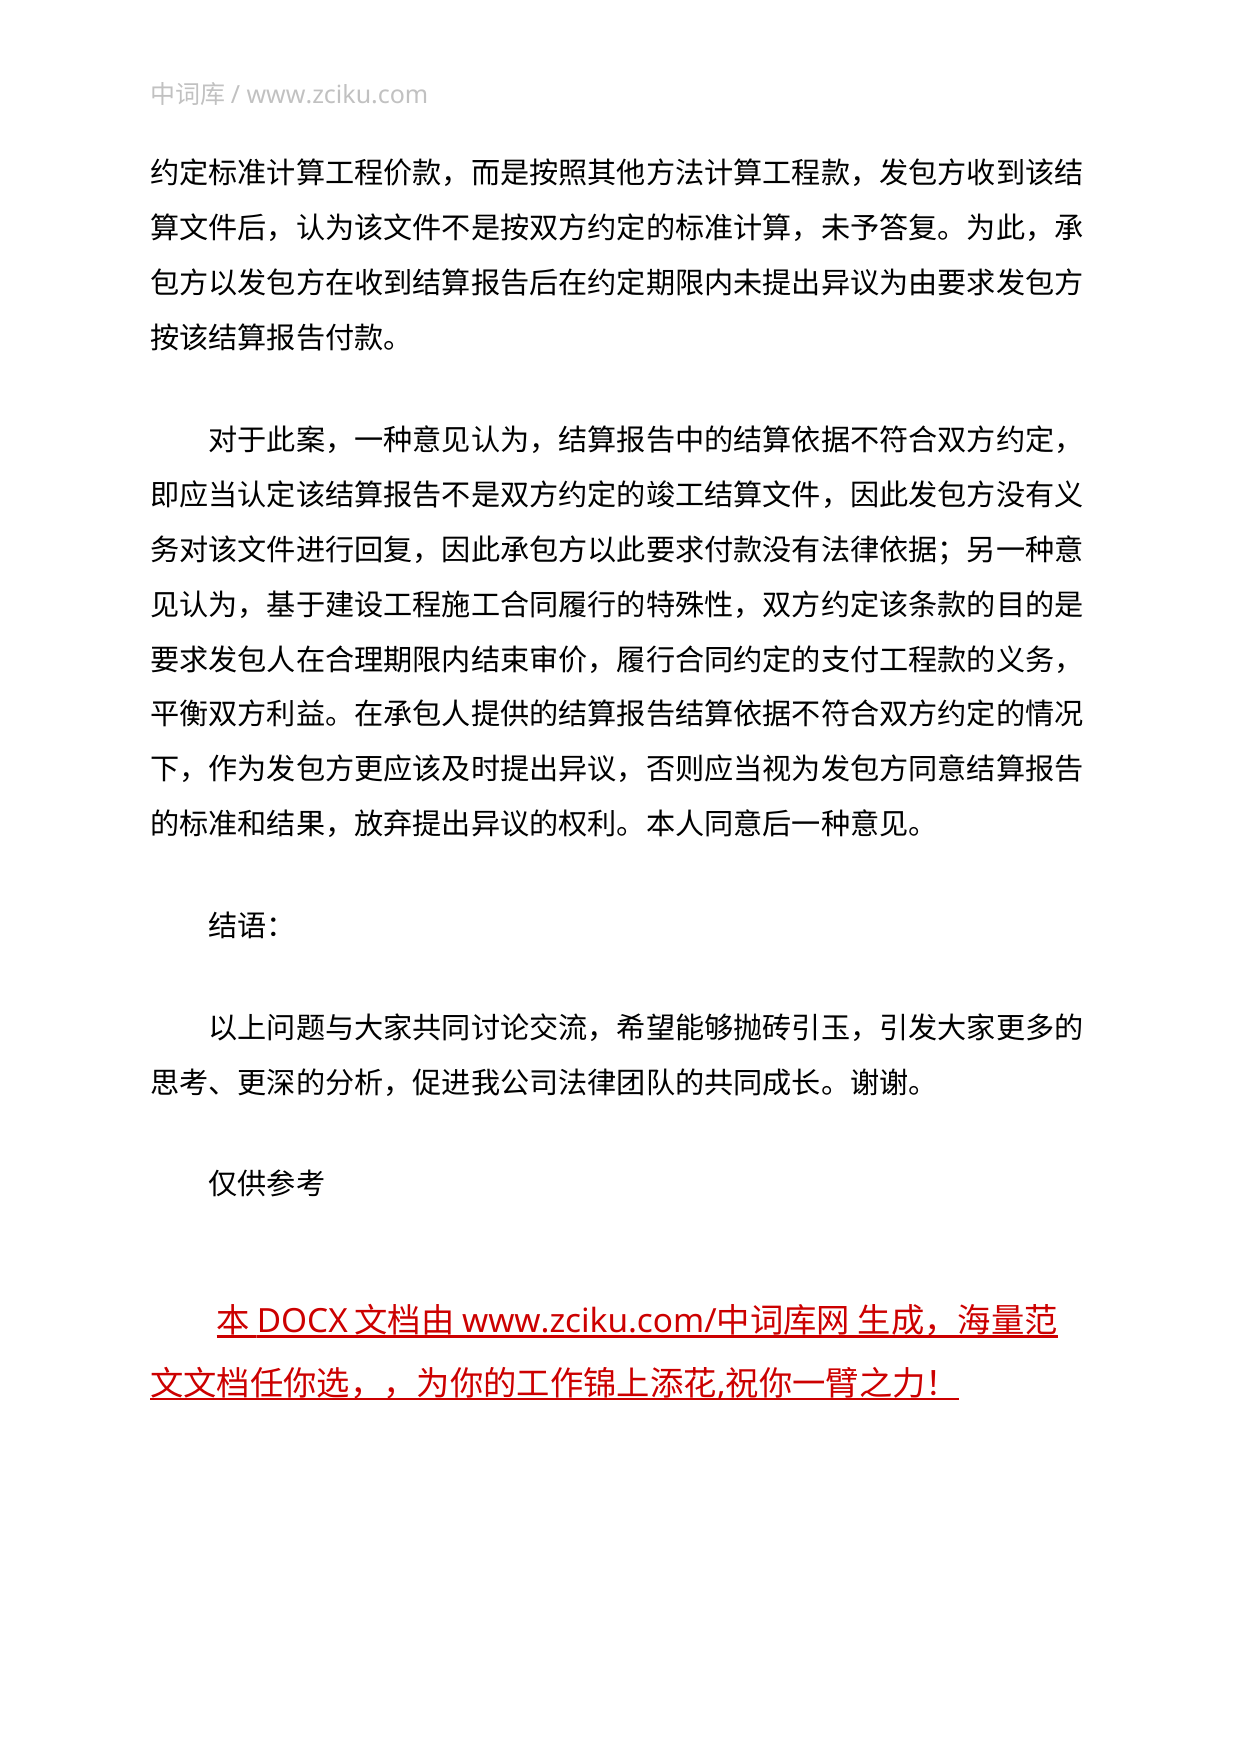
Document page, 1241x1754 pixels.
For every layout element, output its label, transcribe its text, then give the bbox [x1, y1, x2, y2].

text 以上问题与大家共同讨论交流，希望能够抛砖引玉，引发大家更多的思考、更深的分析，促进我公司法律团队的共同成长。谢谢。 [150, 1004, 1090, 1101]
text 仅供参考 [150, 1161, 1090, 1203]
text 本DOCX文档由 www.zciku.com/中词库网 生成，海量范文文档任你选，，为你的工作锦上添花,祝你一臂之力！ [150, 1294, 1090, 1405]
text 对于此案，一种意见认为，结算报告中的结算依据不符合双方约定，即应当认定该结算报告不是双方约定的竣工结算文件，因此发包方没有义务对该文件进行回复，因此承包方以此要求付款没有法律依据；另一种意见认为，基于建设工程施工合同履行的特殊性，双方约定该条款的目的是要求发包人在合理期限内结束审价，履行合同约定的支付工程款的义务，平衡双方利益。在承包人提供的结算报告结算依据不符合双方约定的情况下，作为发包方更应该及时提出异议，否则应当视为发包方同意结算报告的标准和结果，放弃提出异议的权利。本人同意后一种意见。 [150, 416, 1090, 843]
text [150, 150, 1090, 357]
text 结语： [150, 902, 1090, 945]
